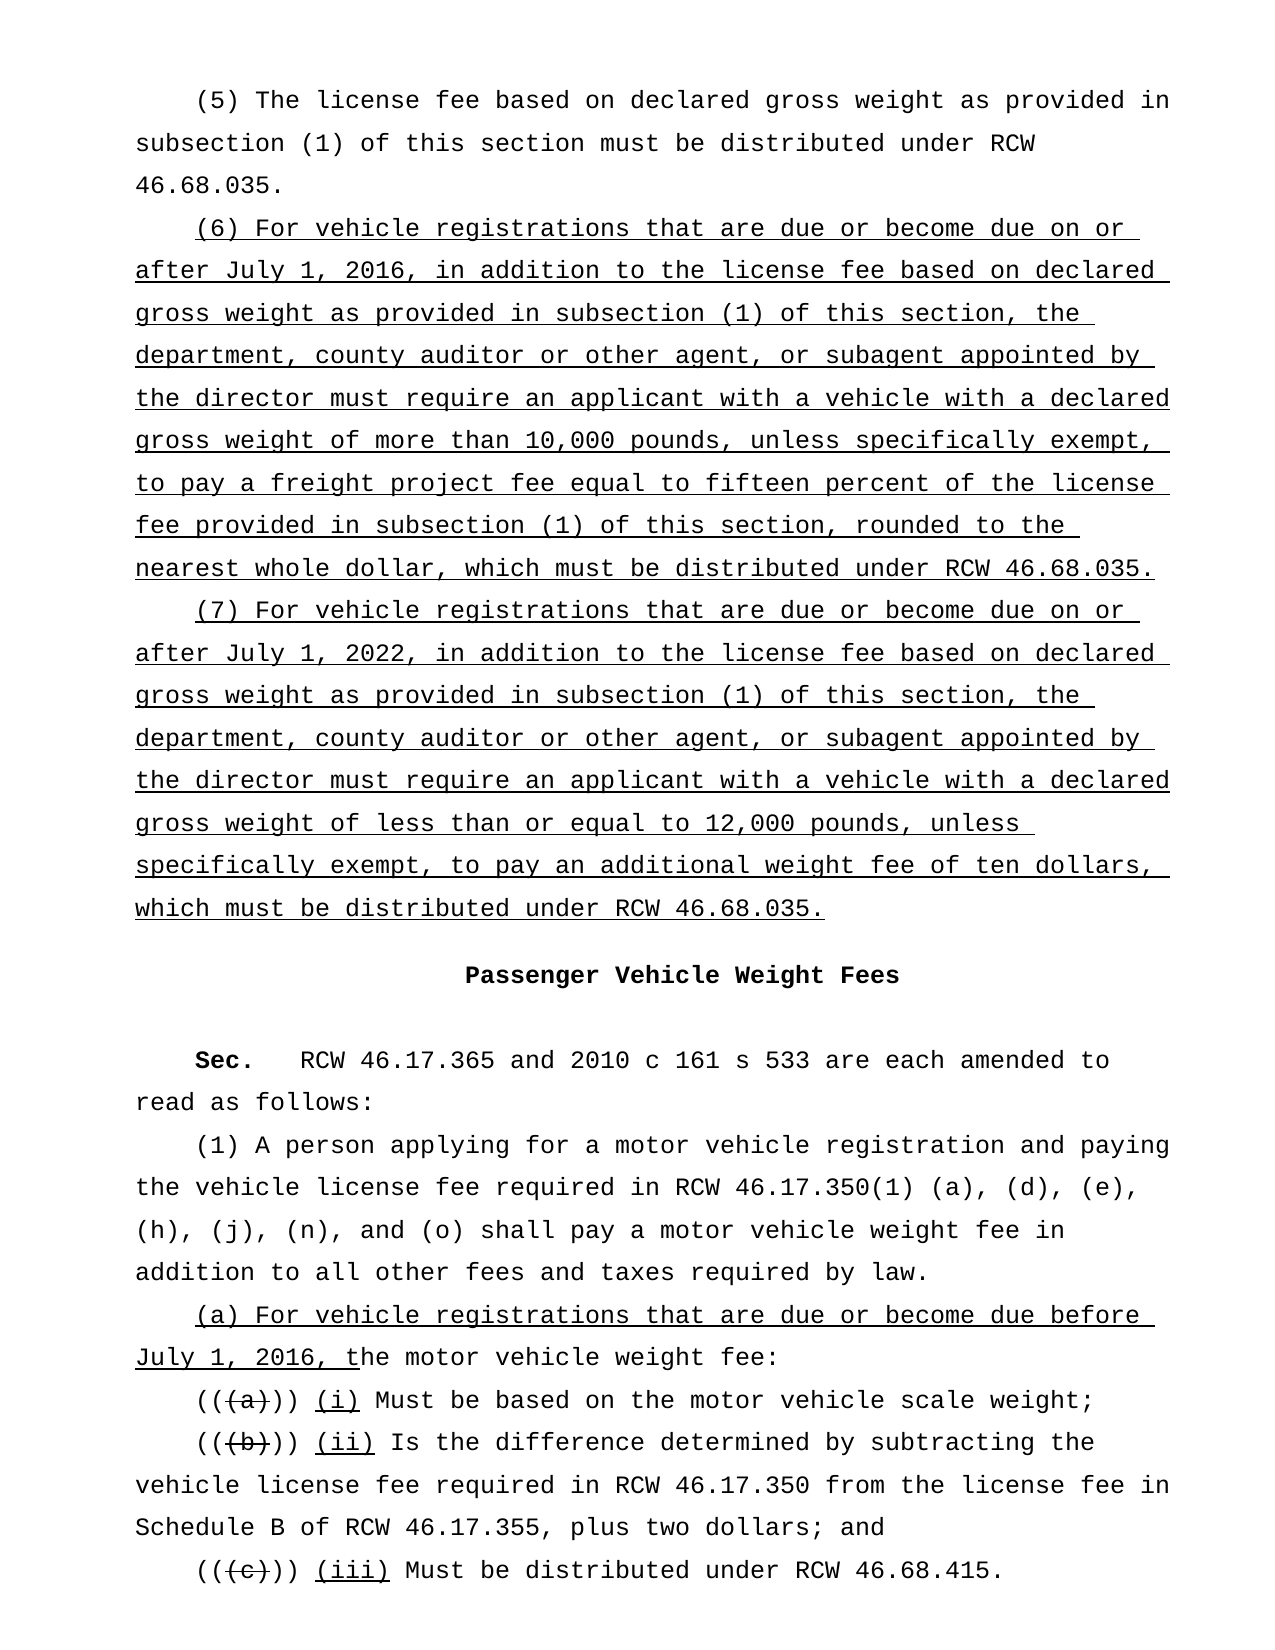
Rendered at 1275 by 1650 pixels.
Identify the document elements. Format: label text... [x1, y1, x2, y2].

text (7) For vehicle registrations that are due or become due on or after July 1, 2022, in addition to the license fee based on declared gross weight as provided in subsection (1) of this section, the department, county auditor or other agent, or subagent appointed by the director must require an applicant with a vehicle with a declared gross weight of less than or equal to 12,000 pounds, unless specifically exempt, to pay an additional weight fee of ten dollars, which must be distributed under RCW 46.68.035. [135, 665, 1170, 791]
text (6) For vehicle registrations that are due or become due on or after July 1, 2016, in addition to the license fee based on declared gross weight as provided in subsection (1) of this section, the department, county auditor or other agent, or subagent appointed by the director must require an applicant with a vehicle with a declared gross weight of more than 10,000 pounds, unless specifically exempt, to pay a freight project fee equal to fifteen percent of the license fee provided in subsection (1) of this section, rounded to the nearest whole dollar, which must be distributed under RCW 46.68.035. [135, 453, 1170, 494]
text (6) For vehicle registrations that are due or become due on or after July 1, 2016, in addition to the license fee based on declared gross weight as provided in subsection (1) of this section, the department, county auditor or other agent, or subagent appointed by the director must require an applicant with a vehicle with a declared gross weight of more than 10,000 pounds, unless specifically exempt, to pay a freight project fee equal to fifteen percent of the license fee provided in subsection (1) of this section, rounded to the nearest whole dollar, which must be distributed under RCW 46.68.035. [135, 410, 1170, 451]
text (((c))) (iii) Must be distributed under RCW 46.68.415. [135, 1544, 1170, 1587]
text (((a))) (i) Must be based on the motor vehicle scale weight; [135, 1374, 1170, 1417]
text (6) For vehicle registrations that are due or become due on or after July 1, 2016, in addition to the license fee based on declared gross weight as provided in subsection (1) of this section, the department, county auditor or other agent, or subagent appointed by the director must require an applicant with a vehicle with a declared gross weight of more than 10,000 pounds, unless specifically exempt, to pay a freight project fee equal to fifteen percent of the license fee provided in subsection (1) of this section, rounded to the nearest whole dollar, which must be distributed under RCW 46.68.035. [135, 283, 1170, 409]
text (6) For vehicle registrations that are due or become due on or after July 1, 2016, in addition to the license fee based on declared gross weight as provided in subsection (1) of this section, the department, county auditor or other agent, or subagent appointed by the director must require an applicant with a vehicle with a declared gross weight of more than 10,000 pounds, unless specifically exempt, to pay a freight project fee equal to fifteen percent of the license fee provided in subsection (1) of this section, rounded to the nearest whole dollar, which must be distributed under RCW 46.68.035. [135, 495, 1170, 585]
text (1) A person applying for a motor vehicle registration and paying the vehicle license fee required in RCW 46.17.350(1) (a), (d), (e), (h), (j), (n), and (o) shall pay a motor vehicle weight fee in addition to all other fees and taxes required by law. [135, 1119, 1170, 1289]
text (7) For vehicle registrations that are due or become due on or after July 1, 2022, in addition to the license fee based on declared gross weight as provided in subsection (1) of this section, the department, county auditor or other agent, or subagent appointed by the director must require an applicant with a vehicle with a declared gross weight of less than or equal to 12,000 pounds, unless specifically exempt, to pay an additional weight fee of ten dollars, which must be distributed under RCW 46.68.035. [135, 793, 1170, 876]
text Passenger Vehicle Weight Fees [135, 950, 1170, 992]
text (7) For vehicle registrations that are due or become due on or after July 1, 2022, in addition to the license fee based on declared gross weight as provided in subsection (1) of this section, the department, county auditor or other agent, or subagent appointed by the director must require an applicant with a vehicle with a declared gross weight of less than or equal to 12,000 pounds, unless specifically exempt, to pay an additional weight fee of ten dollars, which must be distributed under RCW 46.68.035. [135, 585, 1170, 664]
text (5) The license fee based on declared gross weight as provided in subsection (1) of this section must be distributed under RCW 46.68.035. [135, 75, 1170, 202]
text (((b))) (ii) Is the difference determined by subtracting the vehicle license fee required in RCW 46.17.350 from the license fee in Schedule B of RCW 46.17.355, plus two dollars; and [135, 1417, 1170, 1544]
text Sec. RCW 46.17.365 and 2010 c 161 s 533 are each amended to read as follows: [135, 1034, 1170, 1119]
text (7) For vehicle registrations that are due or become due on or after July 1, 2022, in addition to the license fee based on declared gross weight as provided in subsection (1) of this section, the department, county auditor or other agent, or subagent appointed by the director must require an applicant with a vehicle with a declared gross weight of less than or equal to 12,000 pounds, unless specifically exempt, to pay an additional weight fee of ten dollars, which must be distributed under RCW 46.68.035. [135, 878, 1170, 925]
text (6) For vehicle registrations that are due or become due on or after July 1, 2016, in addition to the license fee based on declared gross weight as provided in subsection (1) of this section, the department, county auditor or other agent, or subagent appointed by the director must require an applicant with a vehicle with a declared gross weight of more than 10,000 pounds, unless specifically exempt, to pay a freight project fee equal to fifteen percent of the license fee provided in subsection (1) of this section, rounded to the nearest whole dollar, which must be distributed under RCW 46.68.035. [135, 202, 1170, 281]
text (a) For vehicle registrations that are due or become due before July 1, 2016, the motor vehicle weight fee: [135, 1289, 1170, 1374]
